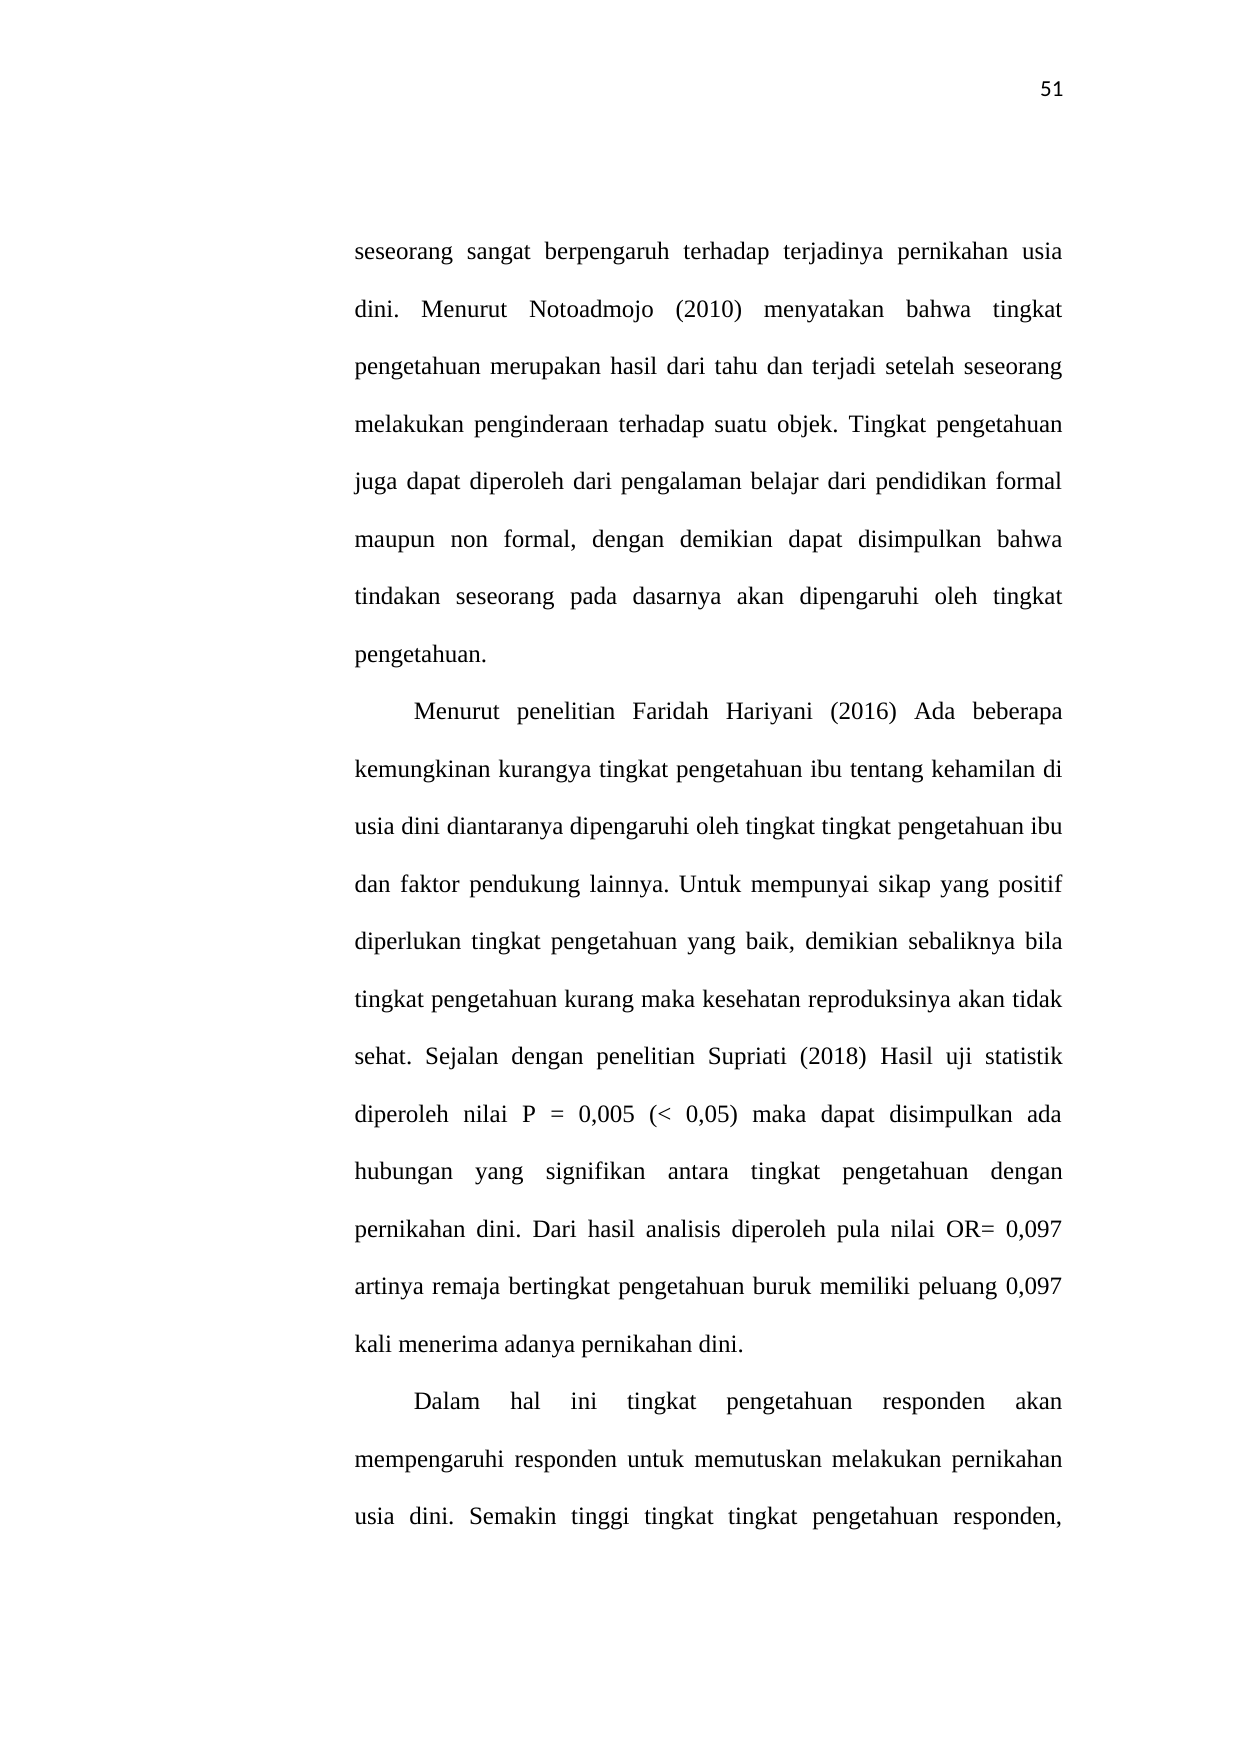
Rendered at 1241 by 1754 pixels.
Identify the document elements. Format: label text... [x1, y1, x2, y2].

list Menurut penelitian Faridah Hariyani (2016) Ada beberapa kemungkinan kurangya tingkat pengetahuan ibu tentang kehamilan di usia dini diantaranya dipengaruhi oleh tingkat tingkat pengetahuan ibu dan faktor pendukung lainnya. Untuk mempunyai sikap yang positif diperlukan tingkat pengetahuan yang baik, demikian sebaliknya bila tingkat pengetahuan kurang maka kesehatan reproduksinya akan tidak sehat. Sejalan dengan penelitian Supriati (2018) Hasil uji statistik diperoleh nilai P = 0,005 (< 0,05) maka dapat disimpulkan ada hubungan yang signifikan antara tingkat pengetahuan dengan pernikahan dini. Dari hasil analisis diperoleh pula nilai OR= 0,097 artinya remaja bertingkat pengetahuan buruk memiliki peluang 0,097 kali menerima adanya pernikahan dini. [354, 696, 1063, 1357]
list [354, 1386, 1063, 1530]
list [354, 236, 1063, 667]
